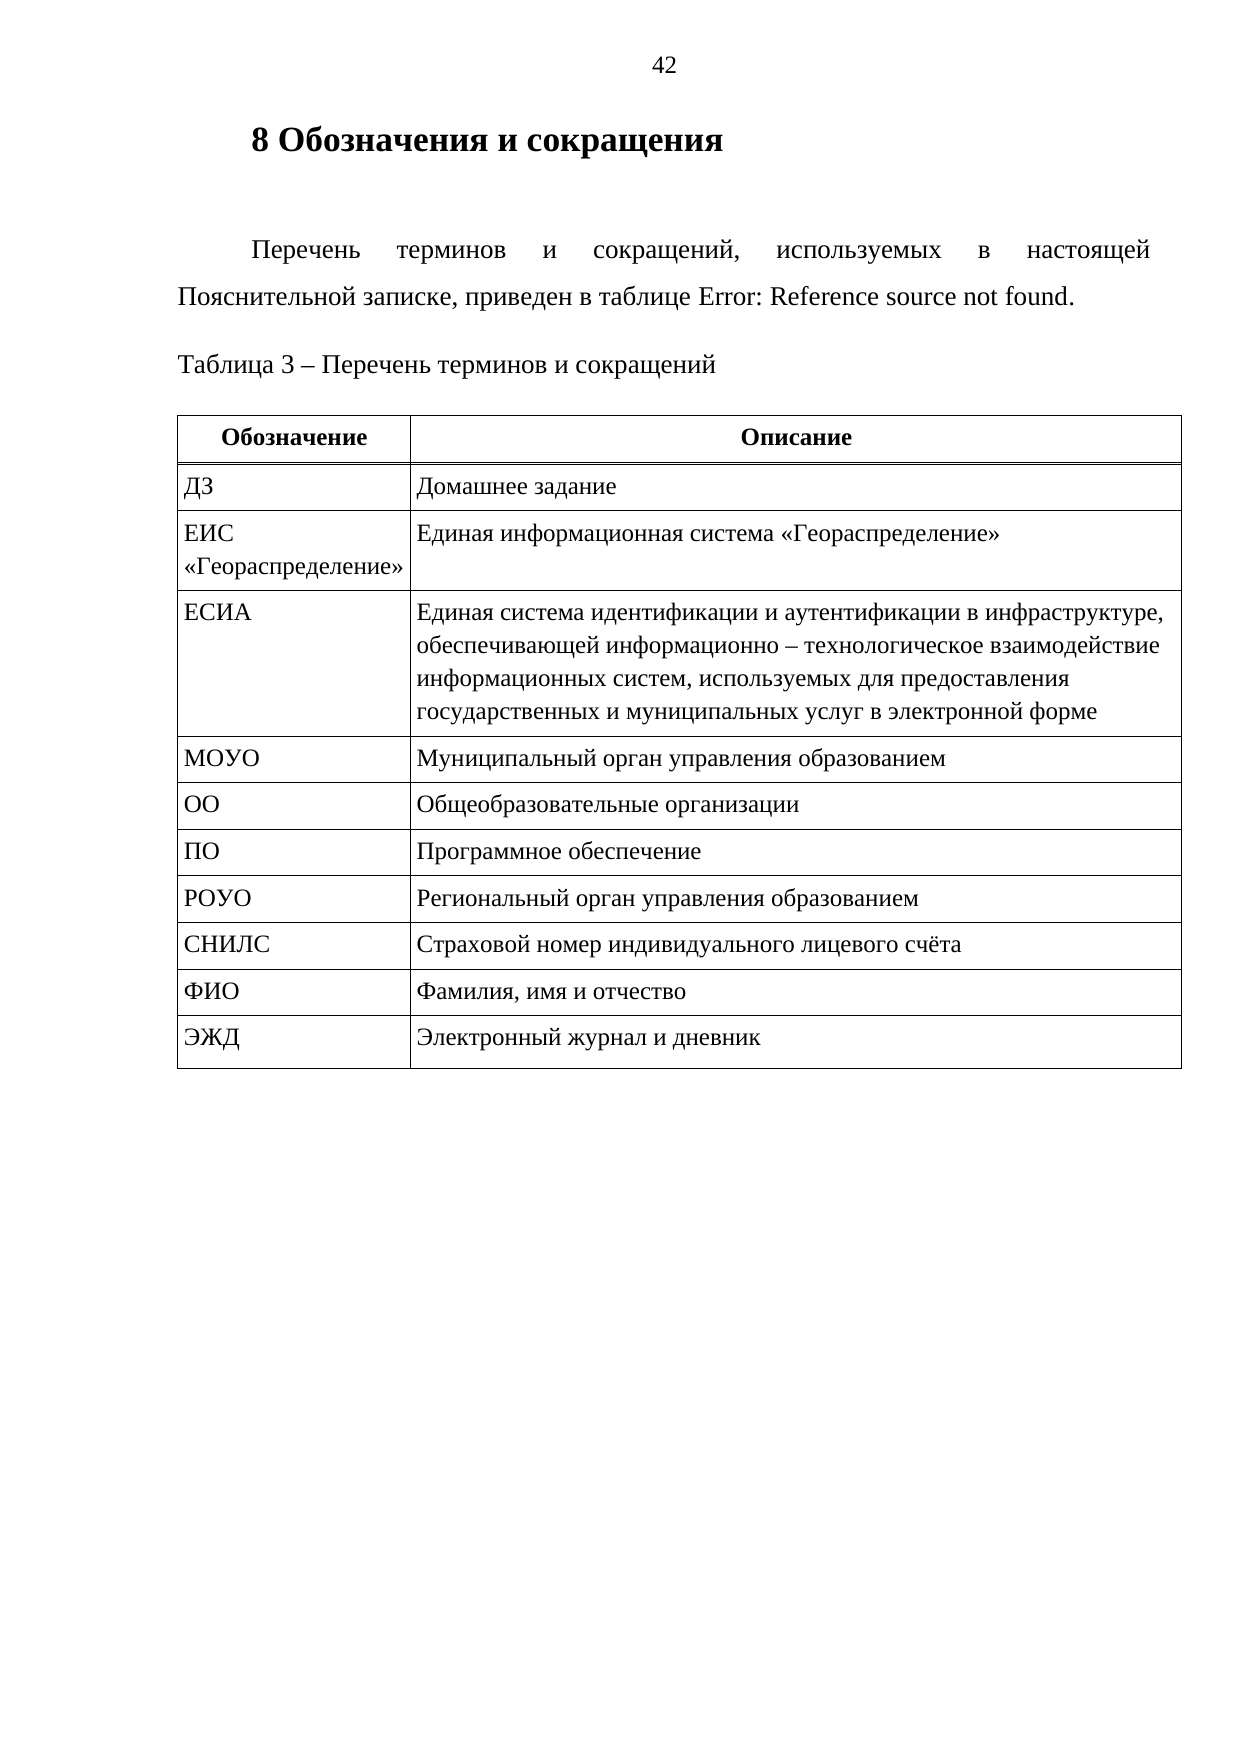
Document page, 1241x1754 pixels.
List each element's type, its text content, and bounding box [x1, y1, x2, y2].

table_cell Программное обеспечение [411, 830, 1181, 875]
table_cell РОУО [178, 876, 410, 922]
table_cell ПО [178, 830, 410, 875]
table_cell ЕИС «Геораспределение» [178, 511, 410, 590]
table_cell ЭЖД [178, 1016, 410, 1068]
table_cell Единая система идентификации и аутентификации в инфраструктуре, обеспечивающей информационно – технологическое взаимодействие информационных систем, используемых для предоставления государственных и муниципальных услуг в электронной форме [411, 591, 1181, 736]
table_cell Домашнее задание [411, 465, 1181, 510]
table_cell Общеобразовательные организации [411, 783, 1181, 829]
table_cell Муниципальный орган управления образованием [411, 737, 1181, 782]
table_cell Страховой номер индивидуального лицевого счёта [411, 923, 1181, 968]
table_header Описание [411, 416, 1181, 462]
table_cell СНИЛС [178, 923, 410, 968]
text Таблица 3 – Перечень терминов и сокращений [177, 348, 1152, 379]
table_cell ЕСИА [178, 591, 410, 736]
table_cell ДЗ [178, 465, 410, 510]
table_cell Электронный журнал и дневник [411, 1016, 1181, 1068]
table_cell Региональный орган управления образованием [411, 876, 1181, 922]
table_cell Единая информационная система «Геораспределение» [411, 511, 1181, 590]
table_cell ОО [178, 783, 410, 829]
text Обозначения и сокращения [177, 118, 1152, 159]
table_cell МОУО [178, 737, 410, 782]
table_cell ФИО [178, 970, 410, 1015]
table_cell Фамилия, имя и отчество [411, 970, 1181, 1015]
table_header Обозначение [178, 416, 410, 462]
